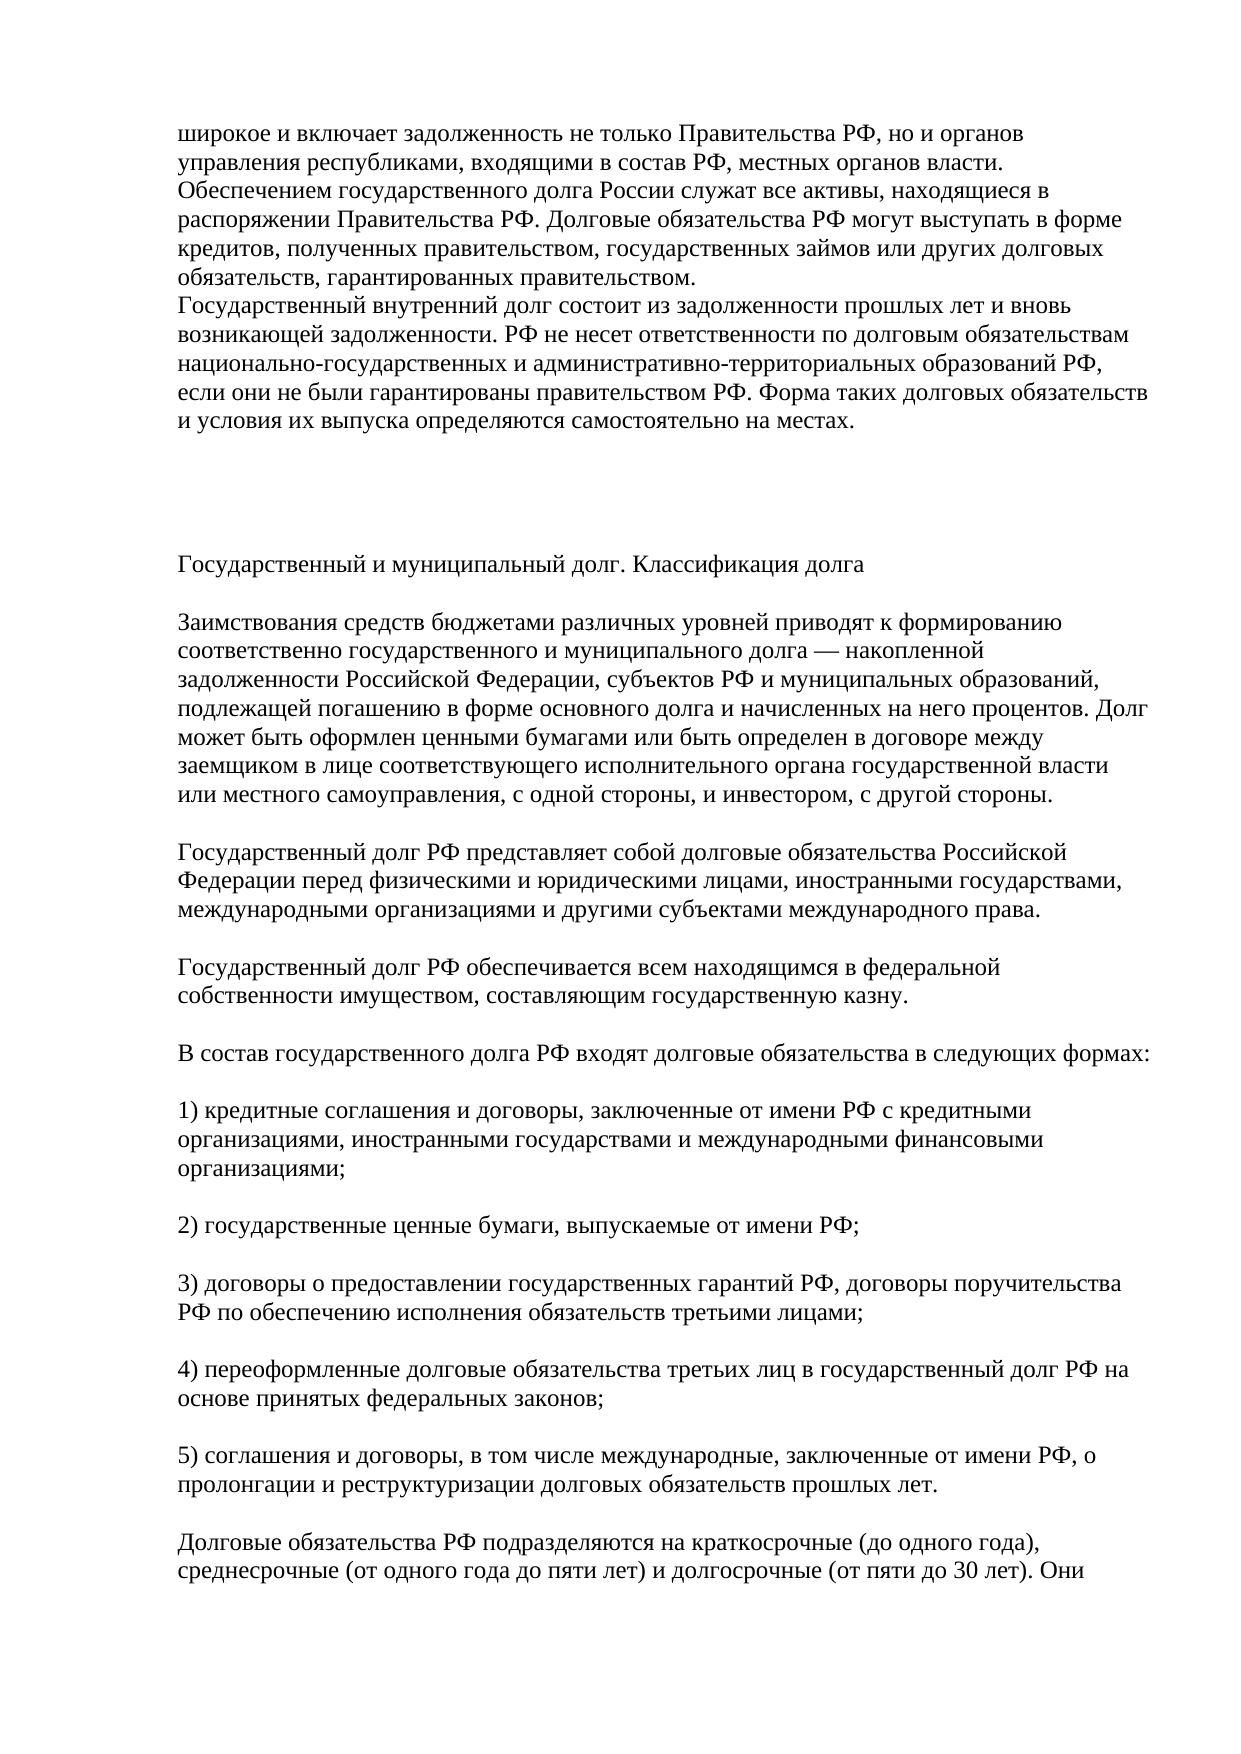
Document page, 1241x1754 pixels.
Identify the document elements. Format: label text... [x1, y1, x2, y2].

text Государственный внутренний долг состоит из задолженности прошлых лет и вновь возникающей задолженности. РФ не несет ответственности по долговым обязательствам национально-государственных и административно-территориальных образований РФ, если они не были гарантированы правительством РФ. Форма таких долговых обязательств и условия их выпуска определяются самостоятельно на местах. [177, 291, 1152, 434]
text Государственный долг РФ обеспечивается всем находящимся в федеральной собственности имуществом, составляющим государственную казну. [177, 952, 1152, 1009]
text Обеспечением государственного долга России служат все активы, находящиеся в распоряжении Правительства РФ. Долговые обязательства РФ могут выступать в форме кредитов, полученных правительством, государственных займов или других долговых обязательств, гарантированных правительством. [177, 176, 1152, 291]
text 2) государственные ценные бумаги, выпускаемые от имени РФ; [177, 1211, 1152, 1239]
text Заимствования средств бюджетами различных уровней приводят к формированию соответственно государственного и муниципального долга — накопленной задолженности Российской Федерации, субъектов РФ и муниципальных образований, подлежащей погашению в форме основного долга и начисленных на него процентов. Долг может быть оформлен ценными бумагами или быть определен в договоре между заемщиком в лице соответствующего исполнительного органа государственной власти или местного самоуправления, с одной стороны, и инвестором, с другой стороны. [177, 607, 1152, 808]
text 4) переоформленные долговые обязательства третьих лиц в государственный долг РФ на основе принятых федеральных законов; [177, 1354, 1152, 1412]
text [177, 118, 1152, 176]
text 5) соглашения и договоры, в том числе международные, заключенные от имени РФ, о пролонгации и реструктуризации долговых обязательств прошлых лет. [177, 1441, 1152, 1498]
text 1) кредитные соглашения и договоры, заключенные от имени РФ с кредитными организациями, иностранными государствами и международными финансовыми организациями; [177, 1096, 1152, 1182]
text В состав государственного долга РФ входят долговые обязательства в следующих формах: [177, 1038, 1152, 1067]
text 3) договоры о предоставлении государственных гарантий РФ, договоры поручительства РФ по обеспечению исполнения обязательств третьими лицами; [177, 1268, 1152, 1326]
text Государственный долг РФ представляет собой долговые обязательства Российской Федерации перед физическими и юридическими лицами, иностранными государствами, международными организациями и другими субъектами международного права. [177, 837, 1152, 923]
text Государственный и муниципальный долг. Классификация долга [177, 549, 1152, 578]
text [177, 1527, 1152, 1584]
